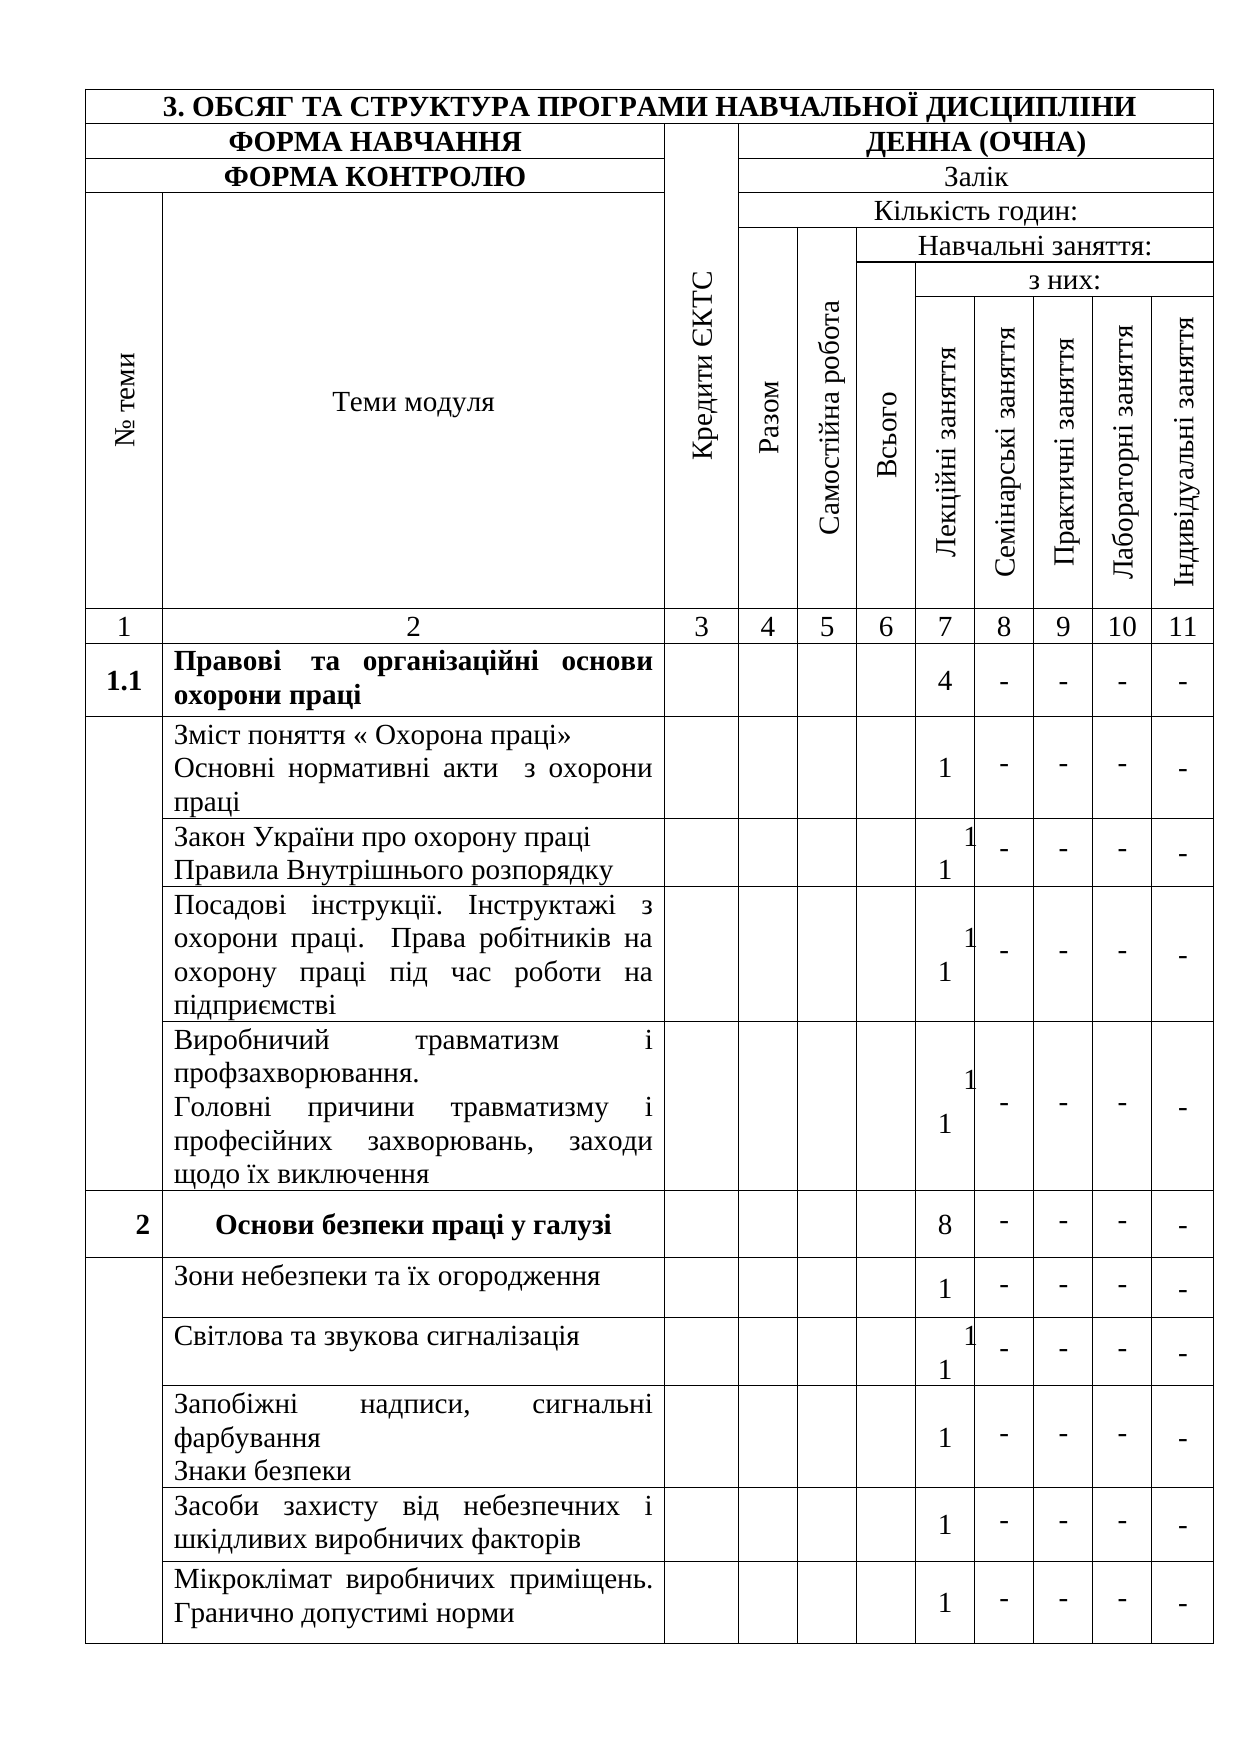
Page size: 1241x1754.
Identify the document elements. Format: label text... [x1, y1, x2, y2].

table_cell [857, 1318, 915, 1385]
table_cell 2 [163, 609, 664, 642]
table_cell [739, 887, 797, 1021]
table_cell Виробничий травматизм і профзахворювання. Головні причини травматизму і професійних захворювань, заходи щодо їх виключення [163, 1022, 664, 1190]
table_cell [857, 1562, 915, 1643]
table_cell [857, 1258, 915, 1317]
table_cell - [1034, 1488, 1092, 1561]
table_cell 8 [975, 609, 1033, 642]
table_cell 11 [916, 1022, 974, 1190]
table_cell - [1093, 1258, 1151, 1317]
table_cell [86, 1258, 162, 1643]
table_cell [798, 717, 856, 818]
table_cell [665, 819, 738, 886]
table_cell 1 [916, 717, 974, 818]
table_cell - [975, 887, 1033, 1021]
table_cell Правові та організаційні основи охорони праці [163, 644, 664, 716]
table_cell - [1152, 1386, 1213, 1487]
table_cell [739, 819, 797, 886]
table_cell 3 [665, 609, 738, 642]
table_cell Практичні заняття [1034, 297, 1092, 608]
table_cell денна (очна) [739, 124, 1213, 158]
table_cell Закон України про охорону праці Правила Внутрішнього розпорядку [163, 819, 664, 886]
table_cell - [1093, 1318, 1151, 1385]
table_cell [739, 717, 797, 818]
table_cell - [975, 1318, 1033, 1385]
table_cell [739, 1562, 797, 1643]
table_cell - [1093, 887, 1151, 1021]
table_cell 2 [86, 1191, 162, 1257]
table_cell - [975, 1022, 1033, 1190]
table_cell - [1093, 644, 1151, 716]
table_cell [665, 644, 738, 716]
table_cell Навчальні заняття: [857, 228, 1213, 261]
table_cell - [975, 644, 1033, 716]
table_cell [798, 1386, 856, 1487]
table_cell - [1093, 1488, 1151, 1561]
table_cell [86, 717, 162, 1190]
table_cell Основи безпеки праці у галузі [163, 1191, 664, 1257]
table_cell [739, 644, 797, 716]
table_cell - [1034, 644, 1092, 716]
table_cell 1 [916, 1258, 974, 1317]
table_cell Індивідуальні заняття [1152, 297, 1213, 608]
table_cell [798, 1318, 856, 1385]
table_cell [857, 1488, 915, 1561]
table_cell - [1152, 717, 1213, 818]
table_cell Запобіжні надписи, сигнальні фарбування Знаки безпеки [163, 1386, 664, 1487]
table_cell з них: [916, 263, 1213, 296]
table_cell - [1152, 819, 1213, 886]
table_cell [739, 1191, 797, 1257]
table_cell [857, 819, 915, 886]
table_cell [798, 1191, 856, 1257]
table_cell - [1034, 1022, 1092, 1190]
table_cell - [1034, 1562, 1092, 1643]
table_cell Разом [739, 228, 797, 608]
table_cell [798, 887, 856, 1021]
table_cell [665, 1258, 738, 1317]
table_cell 1 [916, 1562, 974, 1643]
table_cell 7 [916, 609, 974, 642]
table_cell - [1152, 1318, 1213, 1385]
table_cell - [1152, 1258, 1213, 1317]
table_cell - [975, 717, 1033, 818]
table_cell [798, 644, 856, 716]
table_cell [857, 644, 915, 716]
table_cell Зміст поняття « Охорона праці» Основні нормативні акти з охорони праці [163, 717, 664, 818]
table_cell Зони небезпеки та їх огородження [163, 1258, 664, 1317]
table_cell - [1152, 644, 1213, 716]
table_cell [665, 1386, 738, 1487]
table_cell [798, 1258, 856, 1317]
table_cell - [1093, 1191, 1151, 1257]
table_cell - [975, 1386, 1033, 1487]
table_cell 1 [916, 1386, 974, 1487]
table_cell - [1034, 887, 1092, 1021]
table_cell ФОРМА Контролю [86, 159, 664, 192]
table_cell Лабораторні заняття [1093, 297, 1151, 608]
table_cell [739, 1258, 797, 1317]
table_cell [739, 1386, 797, 1487]
table_cell форма навчання [86, 124, 664, 158]
table_cell [798, 1022, 856, 1190]
table_cell Посадові інструкції. Інструктажі з охорони праці. Права робітників на охорону праці під час роботи на підприємстві [163, 887, 664, 1021]
table_cell № теми [86, 193, 162, 608]
table_cell 1 [86, 609, 162, 642]
table_cell [665, 1191, 738, 1257]
table_cell Мікроклімат виробничих приміщень. Гранично допустимі норми [163, 1562, 664, 1643]
table_cell Теми модуля [163, 193, 664, 608]
table_cell [665, 717, 738, 818]
table_cell [739, 1318, 797, 1385]
table_cell 8 [916, 1191, 974, 1257]
table_cell Лекційні заняття [916, 297, 974, 608]
table_cell [798, 819, 856, 886]
table_cell 6 [857, 609, 915, 642]
table_cell 11 [1152, 609, 1213, 642]
table_cell [665, 887, 738, 1021]
table_cell [739, 1488, 797, 1561]
table_cell 4 [916, 644, 974, 716]
table_cell - [1034, 819, 1092, 886]
table_cell 1.1 [86, 644, 162, 716]
table_cell 11 [916, 819, 974, 886]
table_cell - [1034, 717, 1092, 818]
table_cell Кредити ЄКТС [665, 124, 738, 608]
table_cell - [1093, 1022, 1151, 1190]
table_header 3. Обсяг та структура програми навчальної дисципліни [86, 90, 1213, 123]
table_cell - [975, 1191, 1033, 1257]
table_cell - [1034, 1191, 1092, 1257]
table_cell [665, 1488, 738, 1561]
table_cell [665, 1022, 738, 1190]
table_cell - [975, 1562, 1033, 1643]
table_cell Засоби захисту від небезпечних і шкідливих виробничих факторів [163, 1488, 664, 1561]
table_cell - [1034, 1258, 1092, 1317]
table_cell [857, 1386, 915, 1487]
table_cell [665, 1318, 738, 1385]
table_cell Кількість годин: [739, 193, 1213, 227]
table_cell - [1152, 1562, 1213, 1643]
table_cell 4 [739, 609, 797, 642]
table_cell Самостійна робота [798, 228, 856, 608]
table_cell [857, 717, 915, 818]
table_cell Світлова та звукова сигналізація [163, 1318, 664, 1385]
table_cell 11 [916, 1318, 974, 1385]
table_cell [798, 1562, 856, 1643]
table_cell - [975, 819, 1033, 886]
table_cell - [975, 1488, 1033, 1561]
table_cell - [1093, 819, 1151, 886]
table_cell - [1152, 887, 1213, 1021]
table_cell 9 [1034, 609, 1092, 642]
table_cell - [1152, 1488, 1213, 1561]
table_cell [857, 1191, 915, 1257]
table_cell - [1034, 1386, 1092, 1487]
table_cell - [1152, 1191, 1213, 1257]
table_cell 1 [916, 1488, 974, 1561]
table_cell - [1034, 1318, 1092, 1385]
table_cell 11 [916, 887, 974, 1021]
table_cell - [1093, 1386, 1151, 1487]
table_cell 5 [798, 609, 856, 642]
table_cell - [1093, 1562, 1151, 1643]
table_cell - [975, 1258, 1033, 1317]
table_cell [857, 887, 915, 1021]
table_cell - [1152, 1022, 1213, 1190]
table_cell 10 [1093, 609, 1151, 642]
table_cell - [1093, 717, 1151, 818]
table_cell Семінарські заняття [975, 297, 1033, 608]
table_cell [798, 1488, 856, 1561]
table_cell [857, 1022, 915, 1190]
table_cell Залік [739, 159, 1213, 192]
table_cell [665, 1562, 738, 1643]
table_cell [739, 1022, 797, 1190]
table_cell Всього [857, 263, 915, 608]
